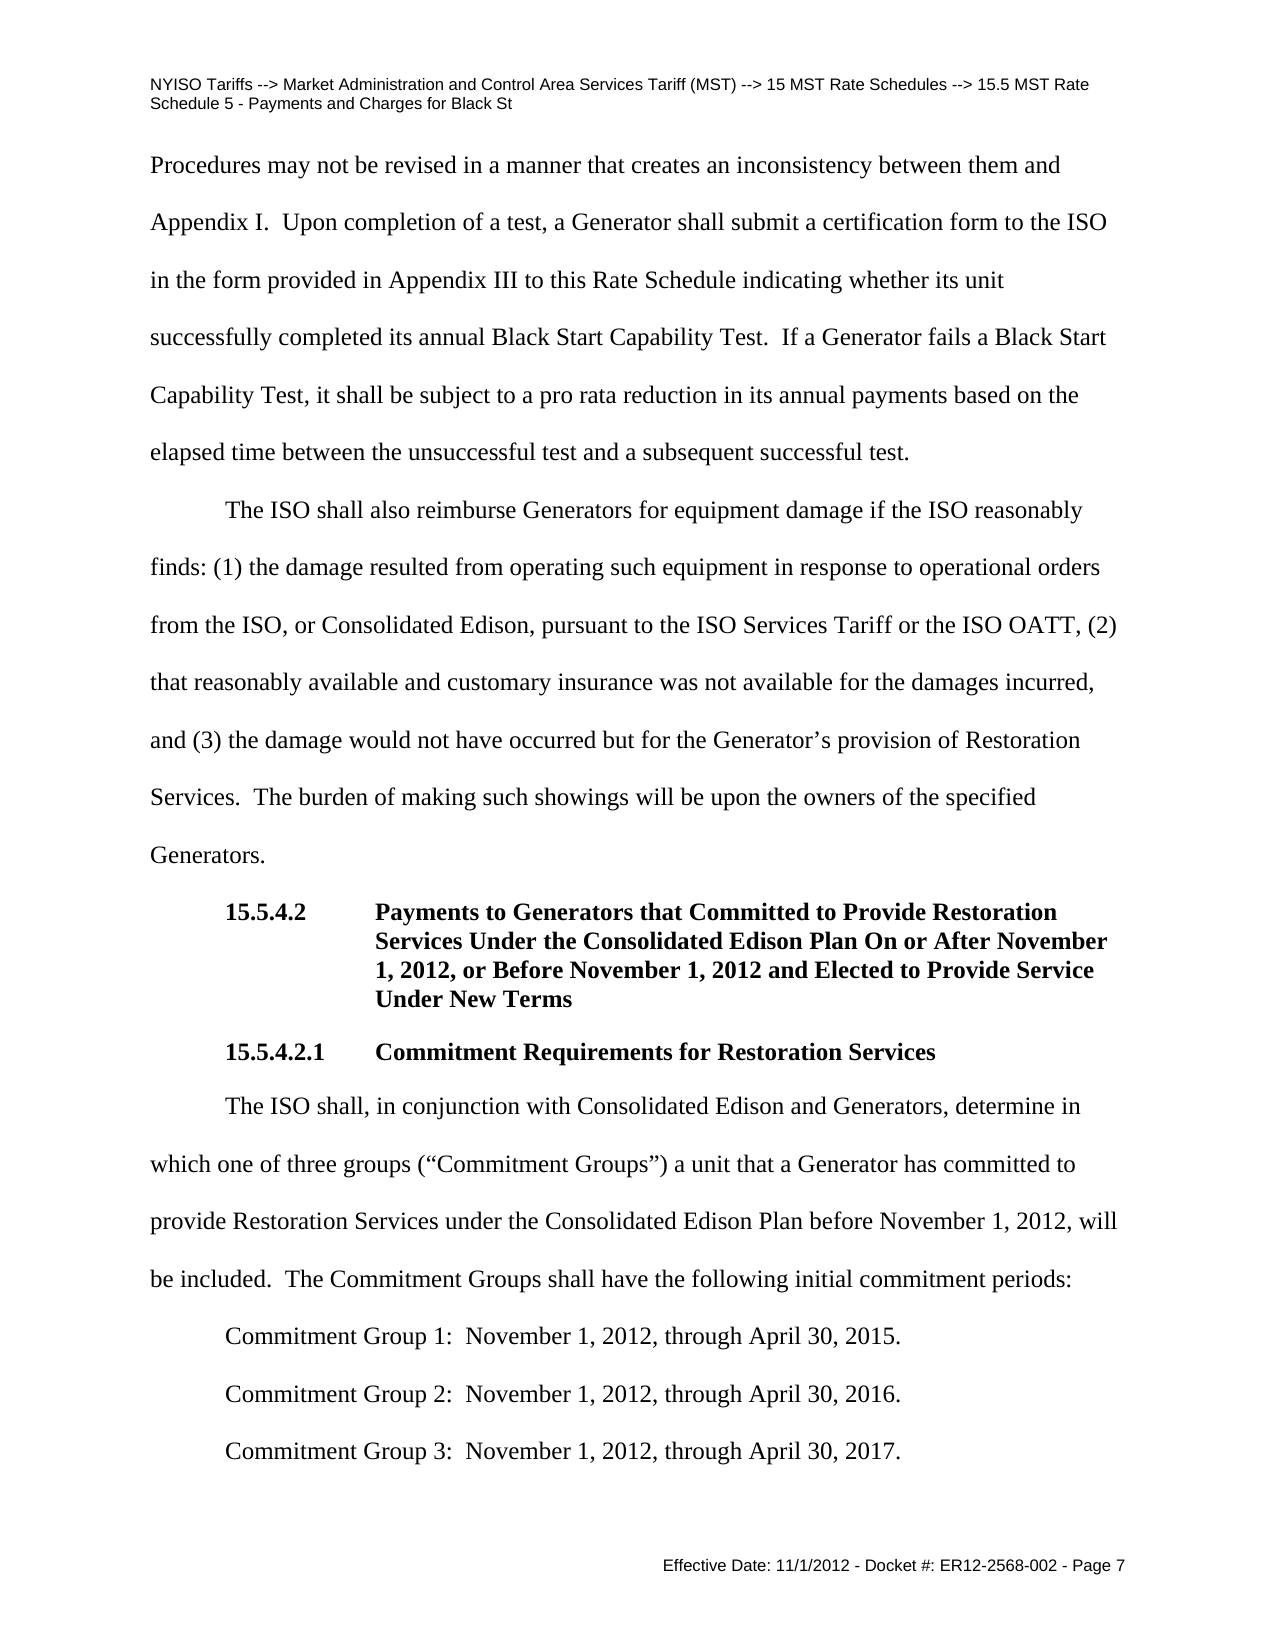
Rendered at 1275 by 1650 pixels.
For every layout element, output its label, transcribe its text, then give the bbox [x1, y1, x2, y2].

subtitle 15.5.4.2.1 Commitment Requirements for Restoration Services [225, 1037, 1125, 1066]
text Commitment Group 1: November 1, 2012, through April 30, 2015. [225, 1321, 1125, 1350]
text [150, 150, 1125, 466]
text Commitment Group 2: November 1, 2012, through April 30, 2016. [225, 1379, 1125, 1407]
text The ISO shall, in conjunction with Consolidated Edison and Generators, determine in which one of three groups (“Commitment Groups”) a unit that a Generator has committed to provide Restoration Services under the Consolidated Edison Plan before November 1, 2012, will be included. The Commitment Groups shall have the following initial commitment periods: [150, 1091, 1125, 1292]
text Commitment Group 3: November 1, 2012, through April 30, 2017. [225, 1436, 1125, 1465]
text The ISO shall also reimburse Generators for equipment damage if the ISO reasonably finds: (1) the damage resulted from operating such equipment in response to operational orders from the ISO, or Consolidated Edison, pursuant to the ISO Services Tariff or the ISO OATT, (2) that reasonably available and customary insurance was not available for the damages incurred, and (3) the damage would not have occurred but for the Generator’s provision of Restoration Services. The burden of making such showings will be upon the owners of the specified Generators. [150, 495, 1125, 869]
subtitle 15.5.4.2 Payments to Generators that Committed to Provide Restoration Services Under the Consolidated Edison Plan On or After November 1, 2012, or Before November 1, 2012 and Elected to Provide Service Under New Terms [225, 897, 1125, 1012]
